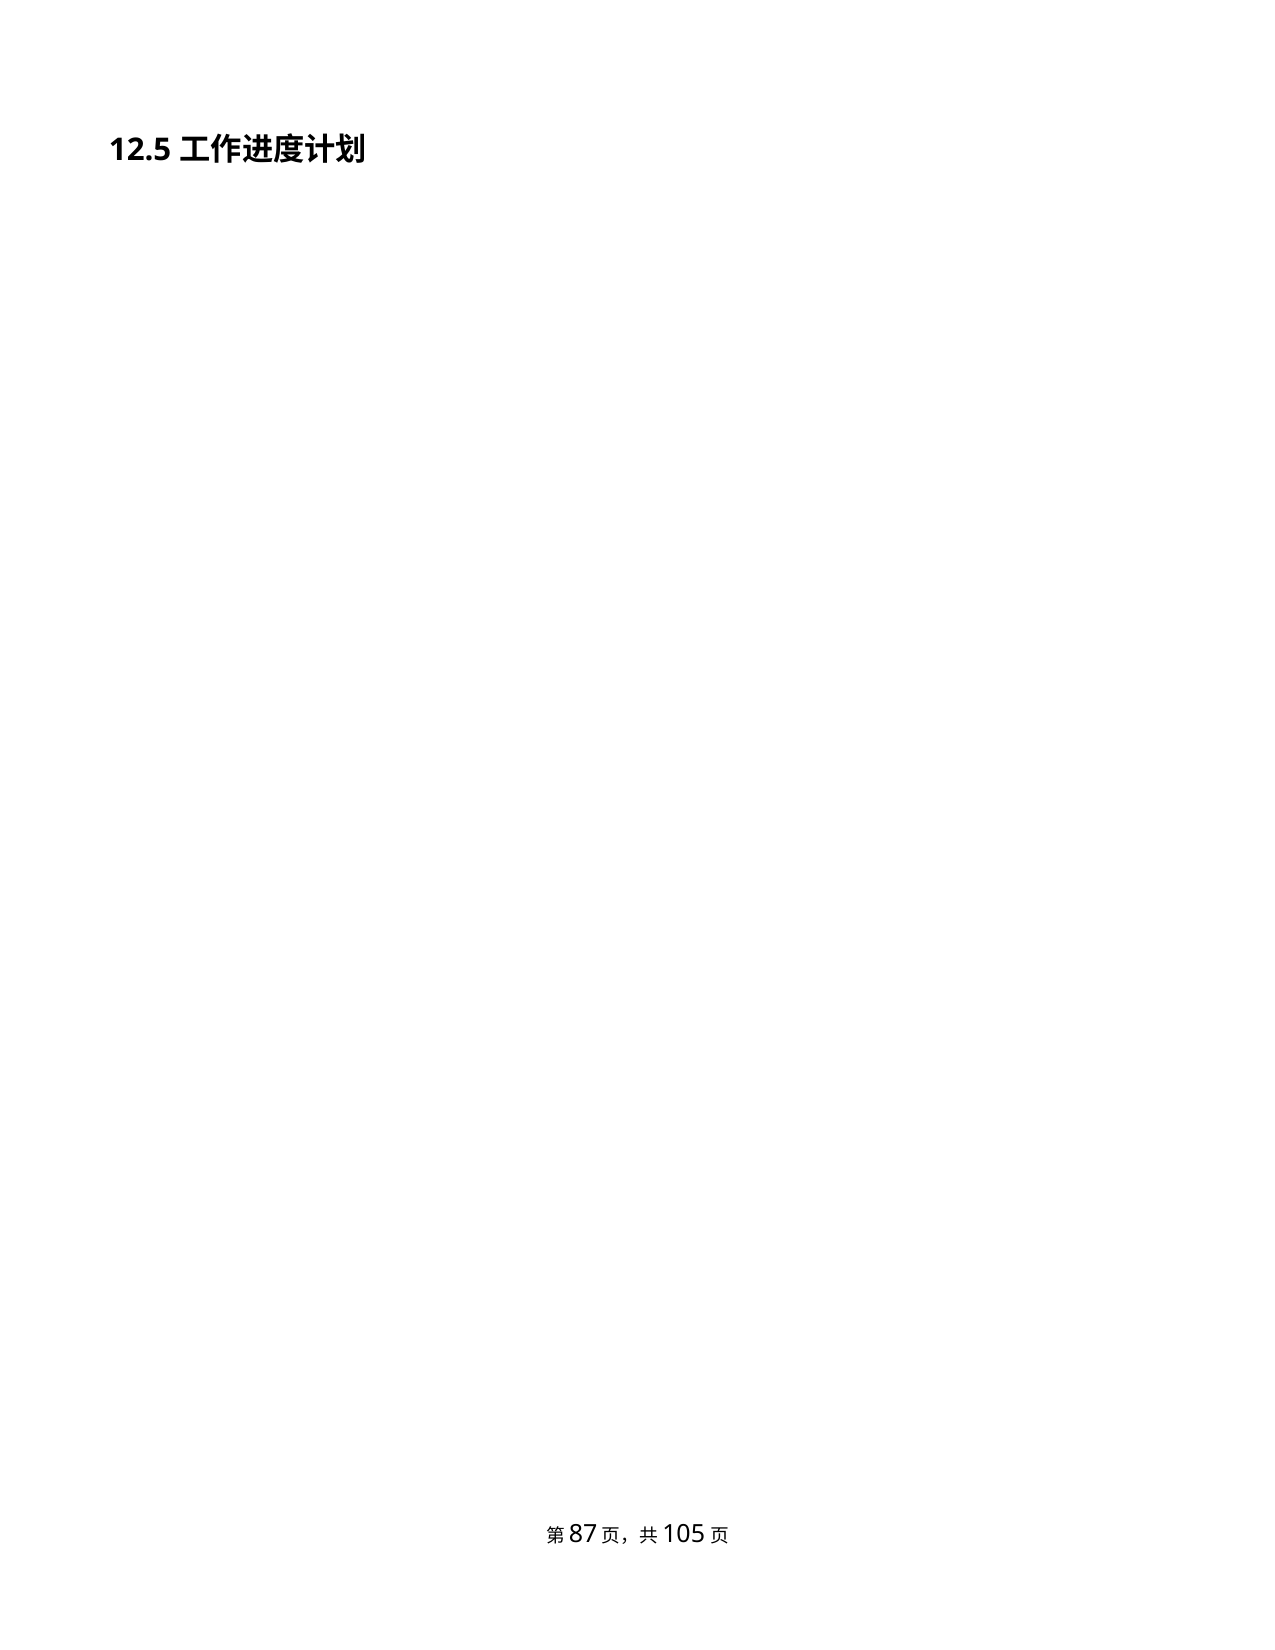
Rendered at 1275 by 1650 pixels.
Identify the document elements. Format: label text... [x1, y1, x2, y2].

text 12.5 工作进度计划 [109, 124, 1166, 169]
